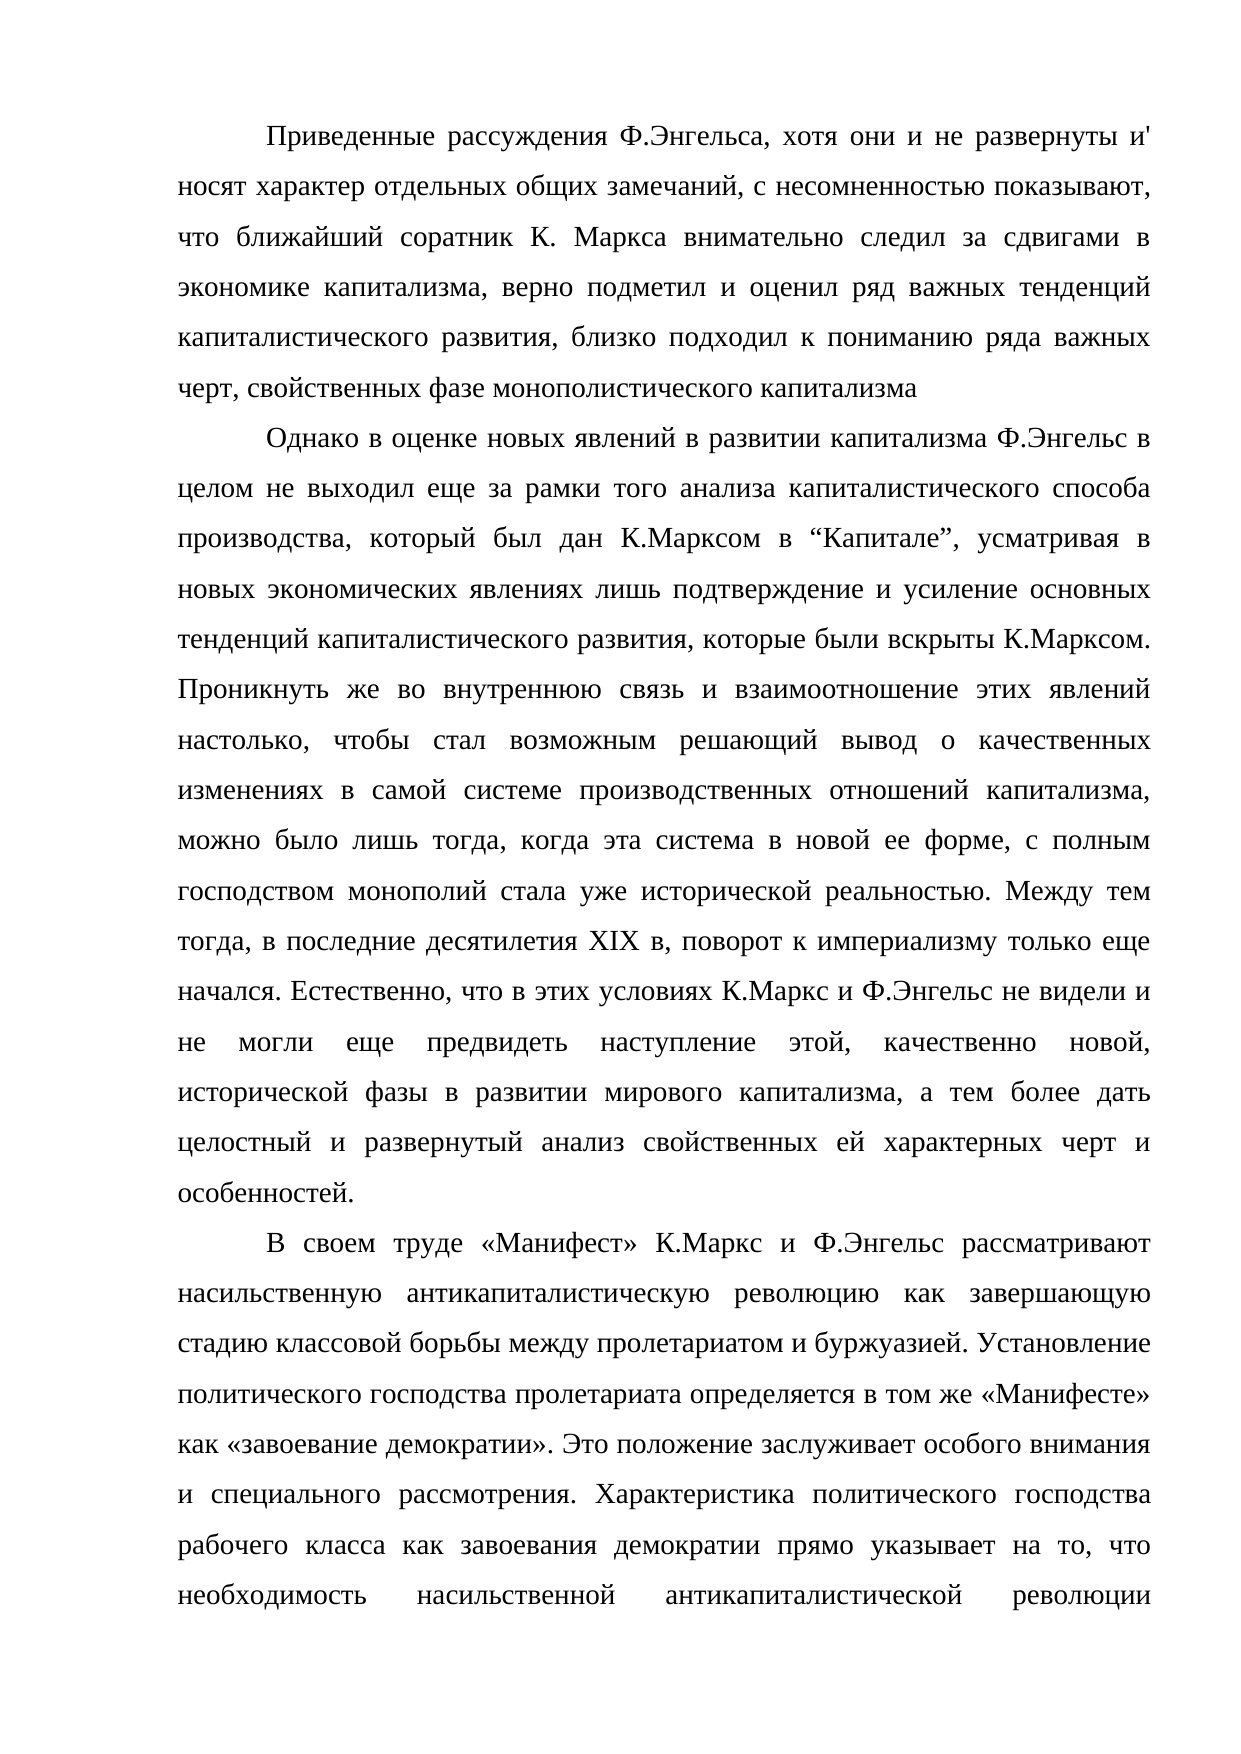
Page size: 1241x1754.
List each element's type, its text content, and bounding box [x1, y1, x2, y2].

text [177, 1225, 1152, 1611]
text Однако в оценке новых явлений в развитии капитализма Ф.Энгельс в целом не выходил еще за рамки того анализа капиталистического способа производства, который был дан К.Марксом в “Капитале”, усматривая в новых экономических явлениях лишь подтверждение и усиление основных тенденций капиталистического развития, которые были вскрыты К.Марксом. Проникнуть же во внутреннюю связь и взаимоотношение этих явлений настолько, чтобы стал возможным решающий вывод о качественных изменениях в самой системе производственных отношений капитализма, можно было лишь тогда, когда эта система в новой ее форме, с полным господством монополий стала уже исторической реальностью. Между тем тогда, в последние десятилетия XIX в, поворот к империализму только еще начался. Естественно, что в этих условиях К.Маркс и Ф.Энгельс не видели и не могли еще предвидеть наступление этой, качественно новой, исторической фазы в развитии мирового капитализма, а тем более дать целостный и развернутый анализ свойственных ей характерных черт и особенностей. [177, 420, 1152, 1208]
text Приведенные рассуждения Ф.Энгельса, хотя они и не развернуты и' носят характер отдельных общих замечаний, с несомненностью показывают, что ближайший соратник К. Маркса внимательно следил за сдвигами в экономике капитализма, верно подметил и оценил ряд важных тенденций капиталистического развития, близко подходил к пониманию ряда важных черт, свойственных фазе монополистического капитализма [177, 118, 1152, 403]
